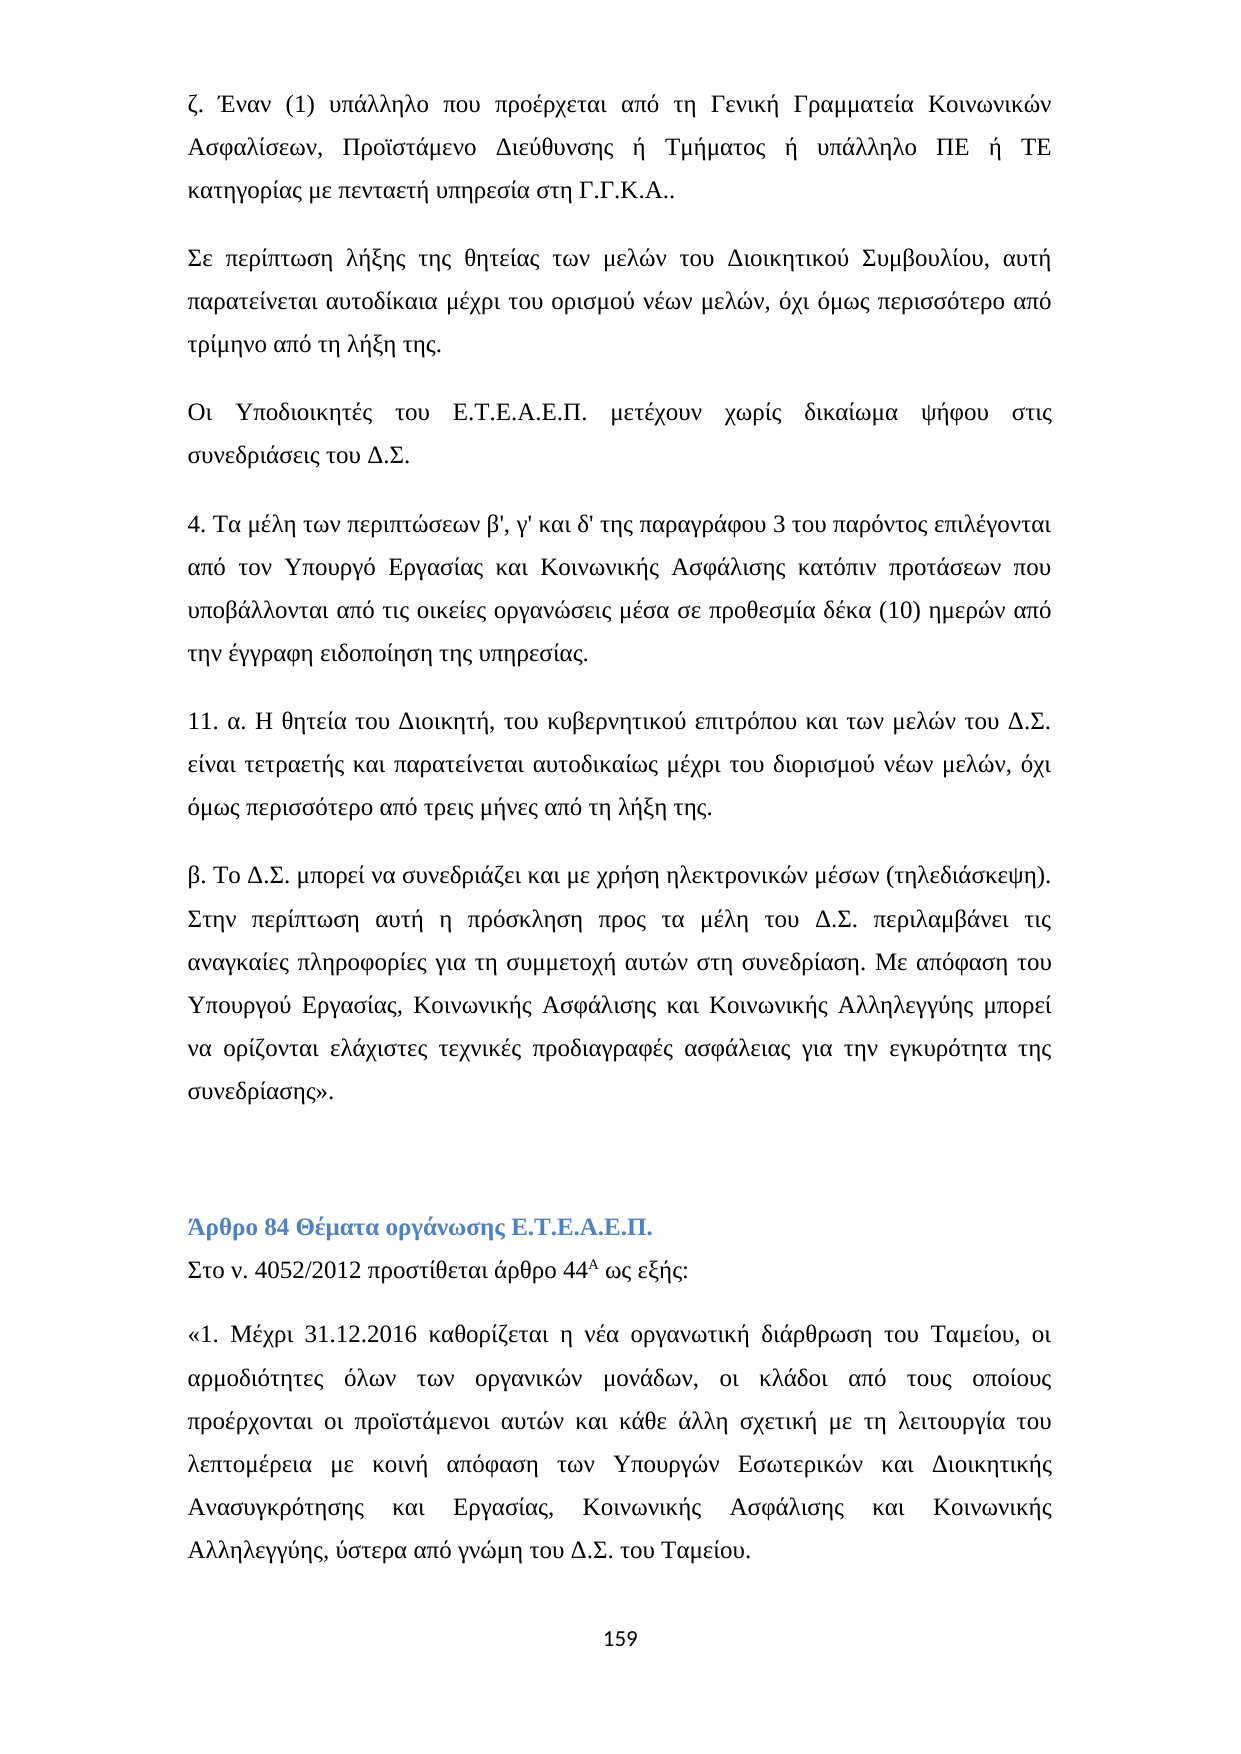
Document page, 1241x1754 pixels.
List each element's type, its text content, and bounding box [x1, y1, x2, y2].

text 4. Τα μέλη των περιπτώσεων β', γ' και δ' της παραγράφου 3 του παρόντος επιλέγονται από τον Υπουργό Εργασίας και Κοινωνικής Ασφάλισης κατόπιν προτάσεων που υποβάλλονται από τις οικείες οργανώσεις μέσα σε προθεσμία δέκα (10) ημερών από την έγγραφη ειδοποίηση της υπηρεσίας. [187, 509, 1053, 667]
text «1. Μέχρι 31.12.2016 καθορίζεται η νέα οργανωτική διάρθρωση του Ταμείου, οι αρμοδιότητες όλων των οργανικών μονάδων, οι κλάδοι από τους οποίους προέρχονται οι προϊστάμενοι αυτών και κάθε άλλη σχετική με τη λειτουργία του λεπτομέρεια με κοινή απόφαση των Υπουργών Εσωτερικών και Διοικητικής Ανασυγκρότησης και Εργασίας, Κοινωνικής Ασφάλισης και Κοινωνικής Αλληλεγγύης, ύστερα από γνώμη του Δ.Σ. του Ταμείου. [187, 1319, 1053, 1564]
text Σε περίπτωση λήξης της θητείας των μελών του Διοικητικού Συμβουλίου, αυτή παρατείνεται αυτοδίκαια μέχρι του ορισμού νέων μελών, όχι όμως περισσότερο από τρίμηνο από τη λήξη της. [187, 243, 1053, 358]
text Στο ν. 4052/2012 προστίθεται άρθρο 44Α ως εξής: [187, 1256, 1053, 1284]
text β. Το Δ.Σ. μπορεί να συνεδριάζει και με χρήση ηλεκτρονικών μέσων (τηλεδιάσκεψη). Στην περίπτωση αυτή η πρόσκληση προς τα μέλη του Δ.Σ. περιλαμβάνει τις αναγκαίες πληροφορίες για τη συμμετοχή αυτών στη συνεδρίαση. Με απόφαση του Υπουργού Εργασίας, Κοινωνικής Ασφάλισης και Κοινωνικής Αλληλεγγύης μπορεί να ορίζονται ελάχιστες τεχνικές προδιαγραφές ασφάλειας για την εγκυρότητα της συνεδρίασης». [187, 861, 1053, 1105]
text ζ. Έναν (1) υπάλληλο που προέρχεται από τη Γενική Γραμματεία Κοινωνικών Ασφαλίσεων, Προϊστάμενο Διεύθυνσης ή Τμήματος ή υπάλληλο ΠΕ ή ΤΕ κατηγορίας με πενταετή υπηρεσία στη Γ.Γ.Κ.Α.. [187, 89, 1053, 204]
subtitle Άρθρο 84 Θέματα οργάνωσης Ε.Τ.Ε.Α.Ε.Π. [187, 1212, 1053, 1241]
text 11. α. Η θητεία του Διοικητή, του κυβερνητικού επιτρόπου και των μελών του Δ.Σ. είναι τετραετής και παρατείνεται αυτοδικαίως μέχρι του διορισμού νέων μελών, όχι όμως περισσότερο από τρεις μήνες από τη λήξη της. [187, 706, 1053, 821]
text Οι Υποδιοικητές του Ε.Τ.Ε.Α.Ε.Π. μετέχουν χωρίς δικαίωμα ψήφου στις συνεδριάσεις του Δ.Σ. [187, 397, 1053, 469]
